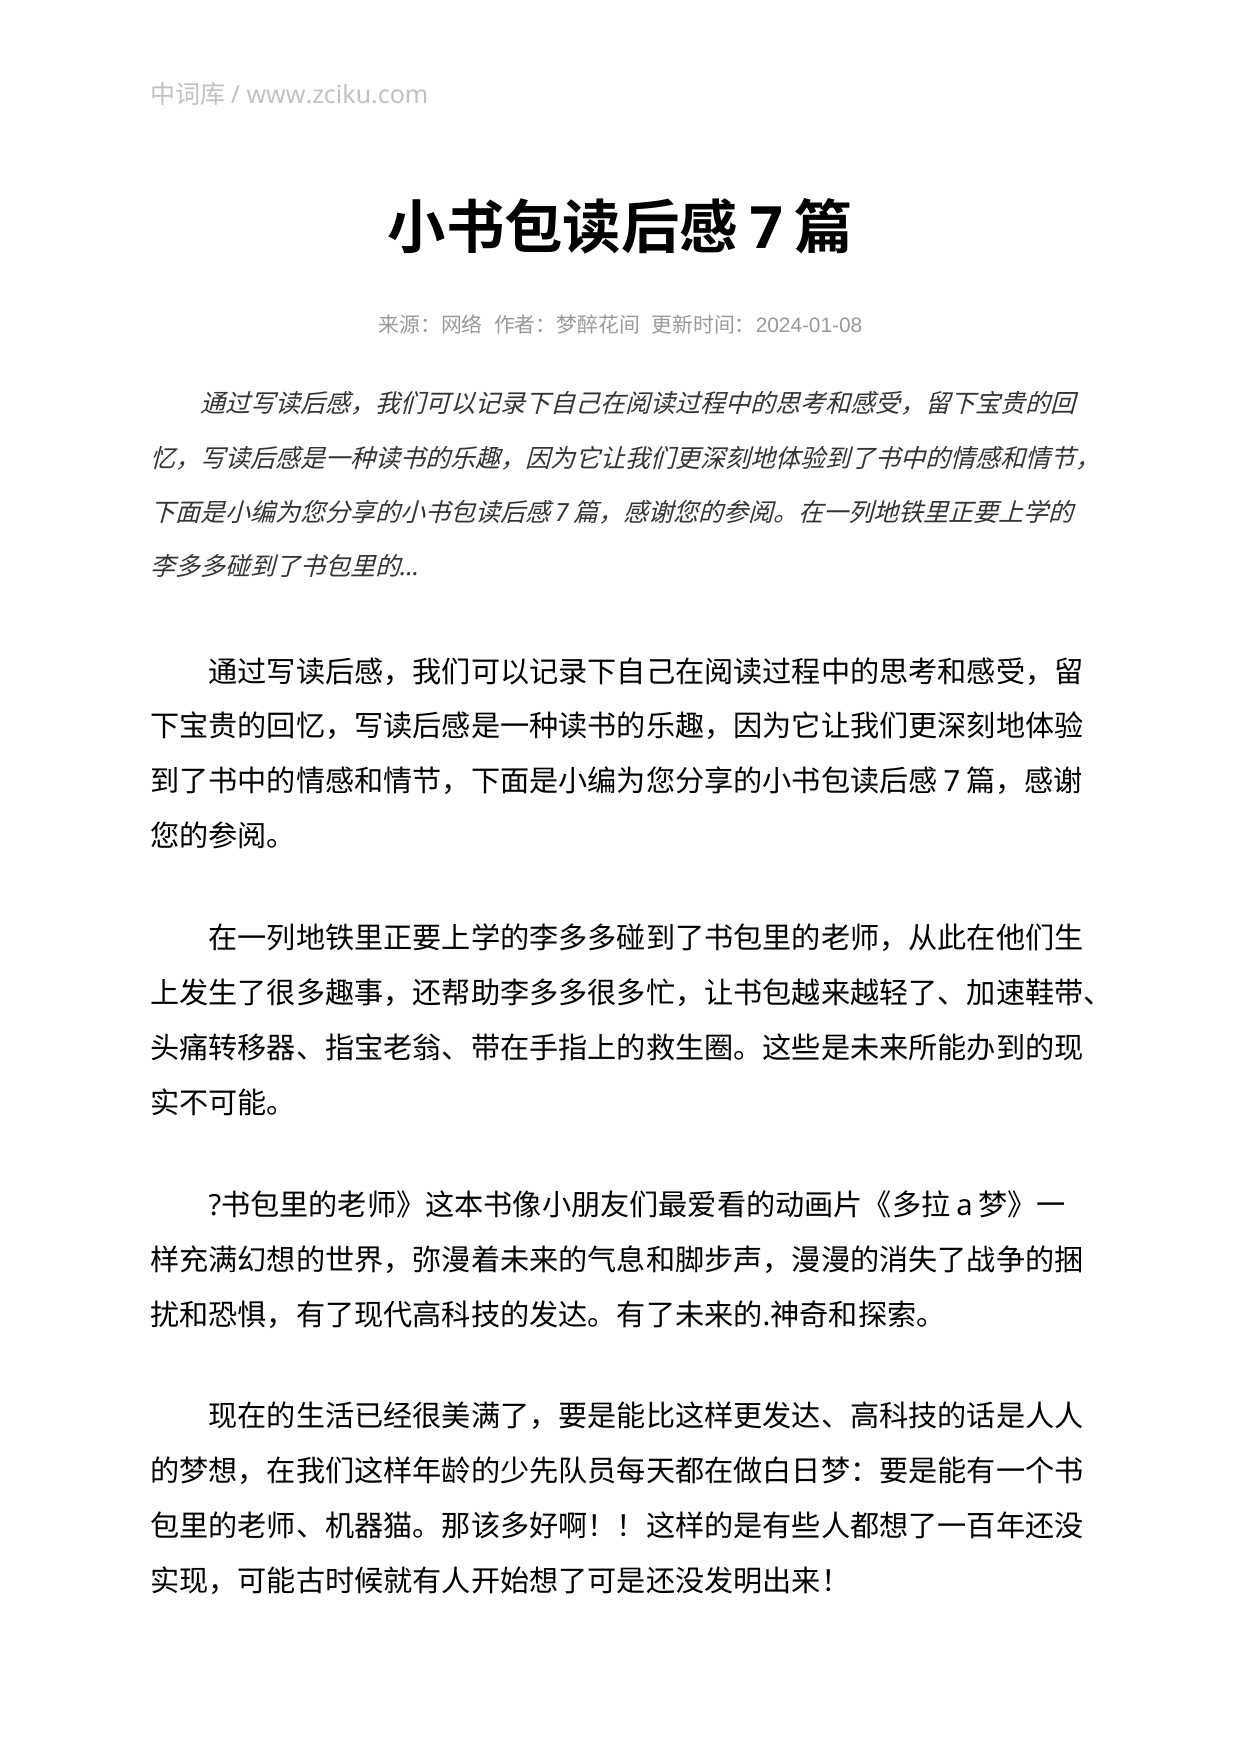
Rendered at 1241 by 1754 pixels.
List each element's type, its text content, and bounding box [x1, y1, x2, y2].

text 来源：网络 作者：梦醉花间 更新时间：2024-01-08 [150, 313, 1090, 337]
text ?书包里的老师》这本书像小朋友们最爱看的动画片《多拉a梦》一样充满幻想的世界，弥漫着未来的气息和脚步声，漫漫的消失了战争的捆扰和恐惧，有了现代高科技的发达。有了未来的.神奇和探索。 [150, 1181, 1090, 1333]
text 在一列地铁里正要上学的李多多碰到了书包里的老师，从此在他们生上发生了很多趣事，还帮助李多多很多忙，让书包越来越轻了、加速鞋带、头痛转移器、指宝老翁、带在手指上的救生圈。这些是未来所能办到的现实不可能。 [150, 915, 1090, 1122]
text 现在的生活已经很美满了，要是能比这样更发达、高科技的话是人人的梦想，在我们这样年龄的少先队员每天都在做白日梦：要是能有一个书包里的老师、机器猫。那该多好啊！！这样的是有些人都想了一百年还没实现，可能古时候就有人开始想了可是还没发明出来！ [150, 1393, 1090, 1600]
subtitle 小书包读后感7篇 [150, 181, 1090, 266]
text 通过写读后感，我们可以记录下自己在阅读过程中的思考和感受，留下宝贵的回忆，写读后感是一种读书的乐趣，因为它让我们更深刻地体验到了书中的情感和情节，下面是小编为您分享的小书包读后感7篇，感谢您的参阅。 [150, 648, 1090, 855]
text 通过写读后感，我们可以记录下自己在阅读过程中的思考和感受，留下宝贵的回忆，写读后感是一种读书的乐趣，因为它让我们更深刻地体验到了书中的情感和情节，下面是小编为您分享的小书包读后感7篇，感谢您的参阅。在一列地铁里正要上学的李多多碰到了书包里的... [150, 384, 1090, 583]
